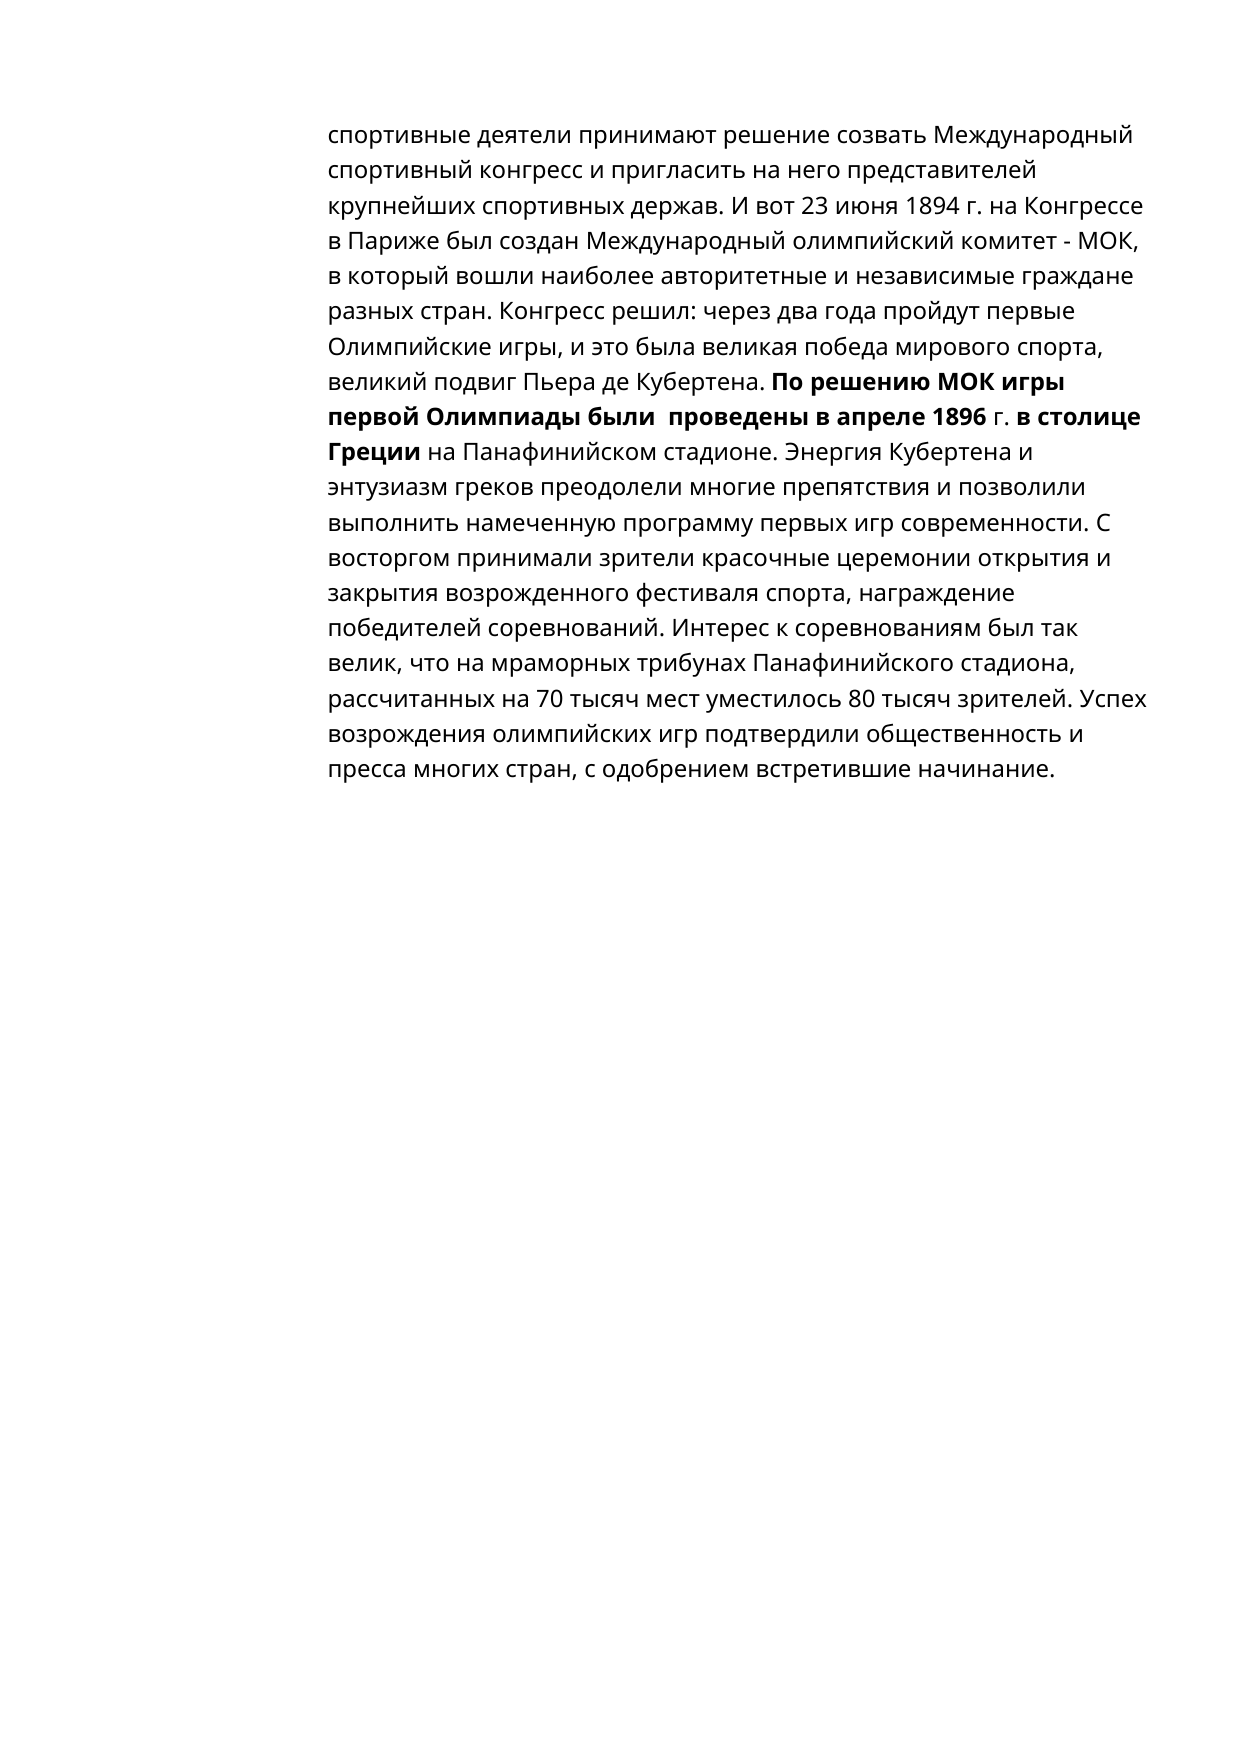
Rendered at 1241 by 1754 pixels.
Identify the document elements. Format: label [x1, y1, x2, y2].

list [327, 118, 1152, 784]
